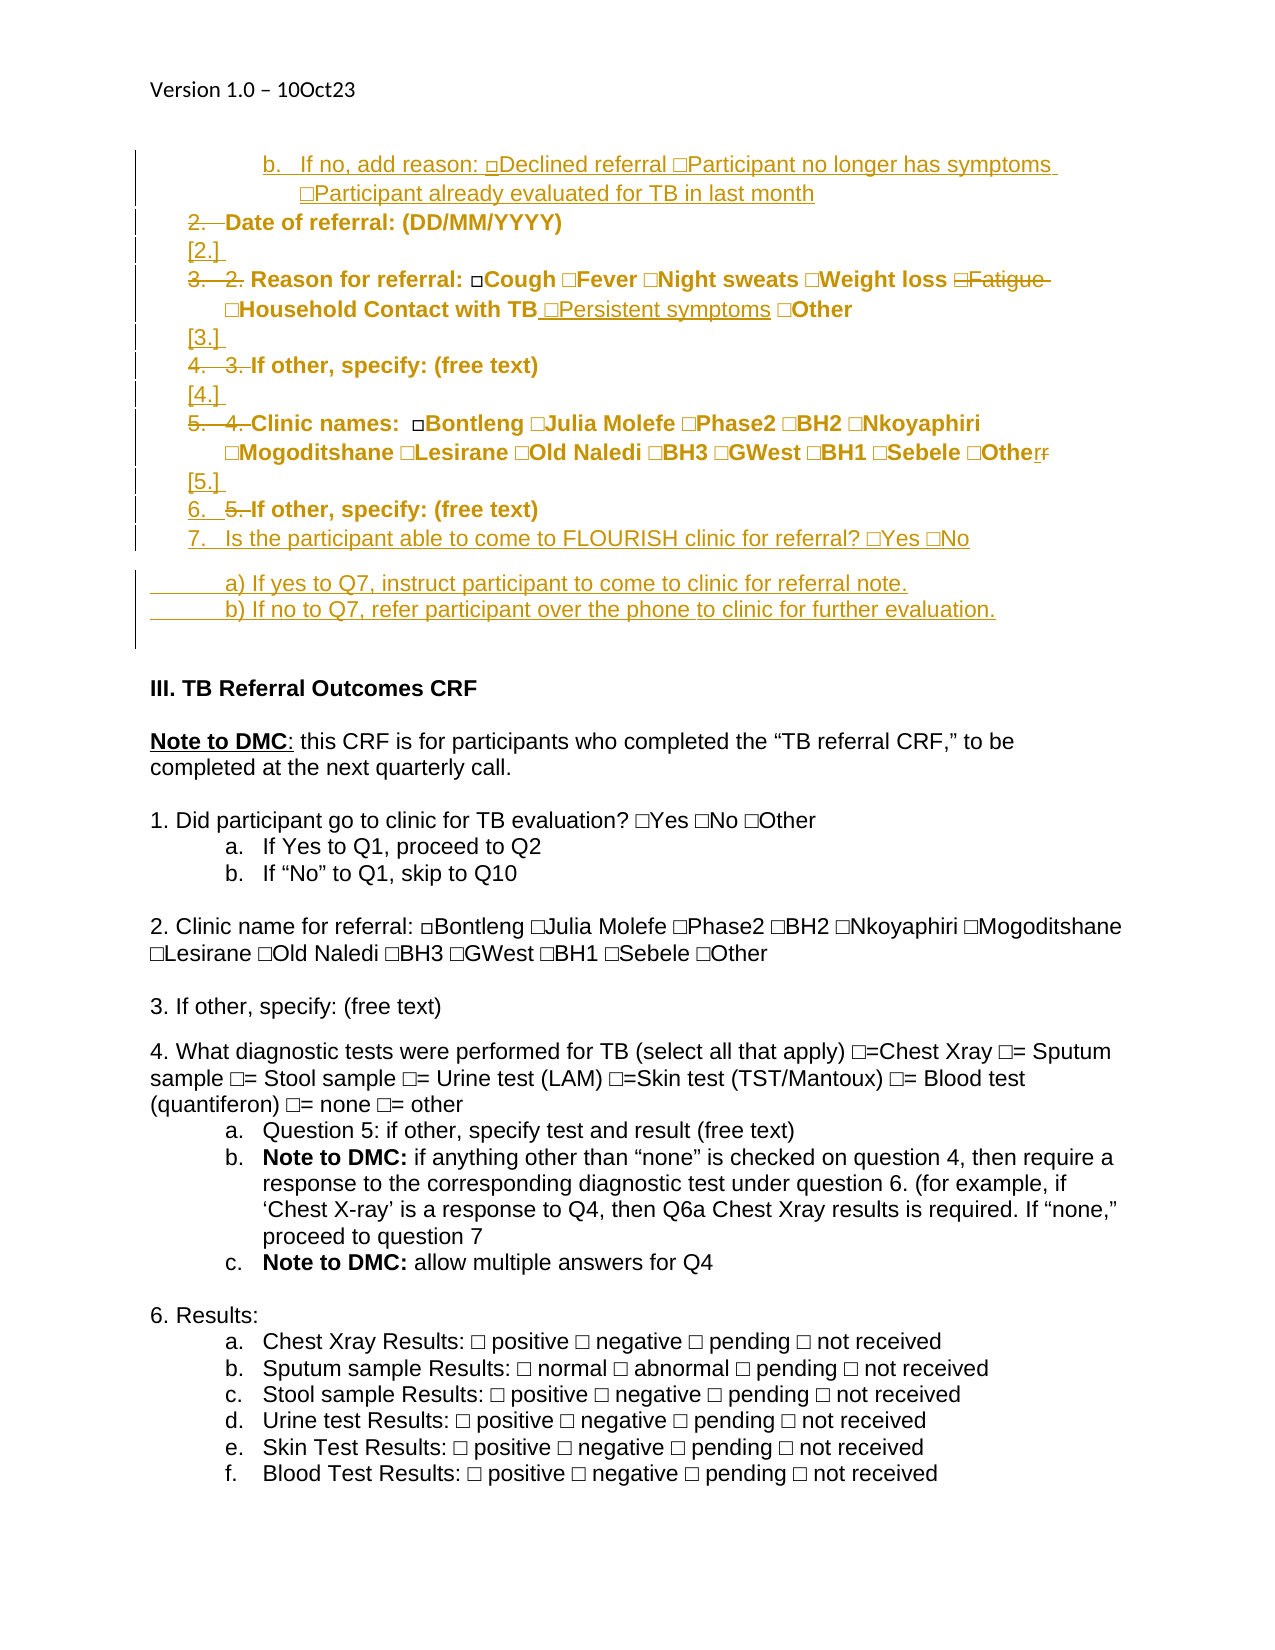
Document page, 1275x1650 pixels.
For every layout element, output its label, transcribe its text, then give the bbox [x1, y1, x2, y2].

text 3. If other, specify: (free text) [150, 993, 1125, 1019]
list Skin Test Results: □ positive □ negative □ pending □ not received [225, 1433, 1125, 1460]
text 1. Did participant go to clinic for TB evaluation? □Yes □No □Other [150, 807, 1125, 833]
list Stool sample Results: □ positive □ negative □ pending □ not received [225, 1381, 1125, 1407]
text 4. What diagnostic tests were performed for TB (select all that apply) □=Chest Xray □= Sputum sample □= Stool sample □= Urine test (LAM) □=Skin test (TST/Mantoux) □= Blood test (quantiferon) □= none □= other [150, 1038, 1125, 1117]
list Note to DMC: if anything other than “none” is checked on question 4, then require a response to the corresponding diagnostic test under question 6. (for example, if ‘Chest X-ray’ is a response to Q4, then Q6a Chest Xray results is required. If “none,” proceed to question 7 [225, 1144, 1125, 1249]
list Blood Test Results: □ positive □ negative □ pending □ not received [225, 1460, 1125, 1486]
list If other, specify: (free text) [187, 496, 1125, 523]
text 2. Clinic name for referral: □Bontleng □Julia Molefe □Phase2 □BH2 □Nkoyaphiri □Mogoditshane □Lesirane □Old Naledi □BH3 □GWest □BH1 □Sebele □Other [150, 912, 1125, 967]
list If Yes to Q1, proceed to Q2 [225, 833, 1125, 860]
list Clinic names: □Bontleng □Julia Molefe □Phase2 □BH2 □Nkoyaphiri □Mogoditshane □Lesirane □Old Naledi □BH3 □GWest □BH1 □Sebele □Othe [187, 409, 1125, 466]
text 6. Results: [150, 1302, 1125, 1328]
list Date of referral: (DD/MM/YYYY) [187, 208, 1125, 235]
text III. TB Referral Outcomes CRF [150, 675, 1125, 702]
list Urine test Results: □ positive □ negative □ pending □ not received [225, 1407, 1125, 1433]
list Reason for referral: □Cough □Fever □Night sweats □Weight loss □Household Contact with TB □Other [187, 265, 1125, 322]
list Note to DMC: allow multiple answers for Q4 [225, 1249, 1125, 1275]
text Note to DMC: this CRF is for participants who completed the “TB referral CRF,” to be completed at the next quarterly call. [150, 728, 1125, 781]
list Chest Xray Results: □ positive □ negative □ pending □ not received [225, 1328, 1125, 1354]
list If other, specify: (free text) [187, 352, 1125, 379]
list If “No” to Q1, skip to Q10 [225, 860, 1125, 886]
list Question 5: if other, specify test and result (free text) [225, 1117, 1125, 1144]
list Sputum sample Results: □ normal □ abnormal □ pending □ not received [225, 1354, 1125, 1381]
